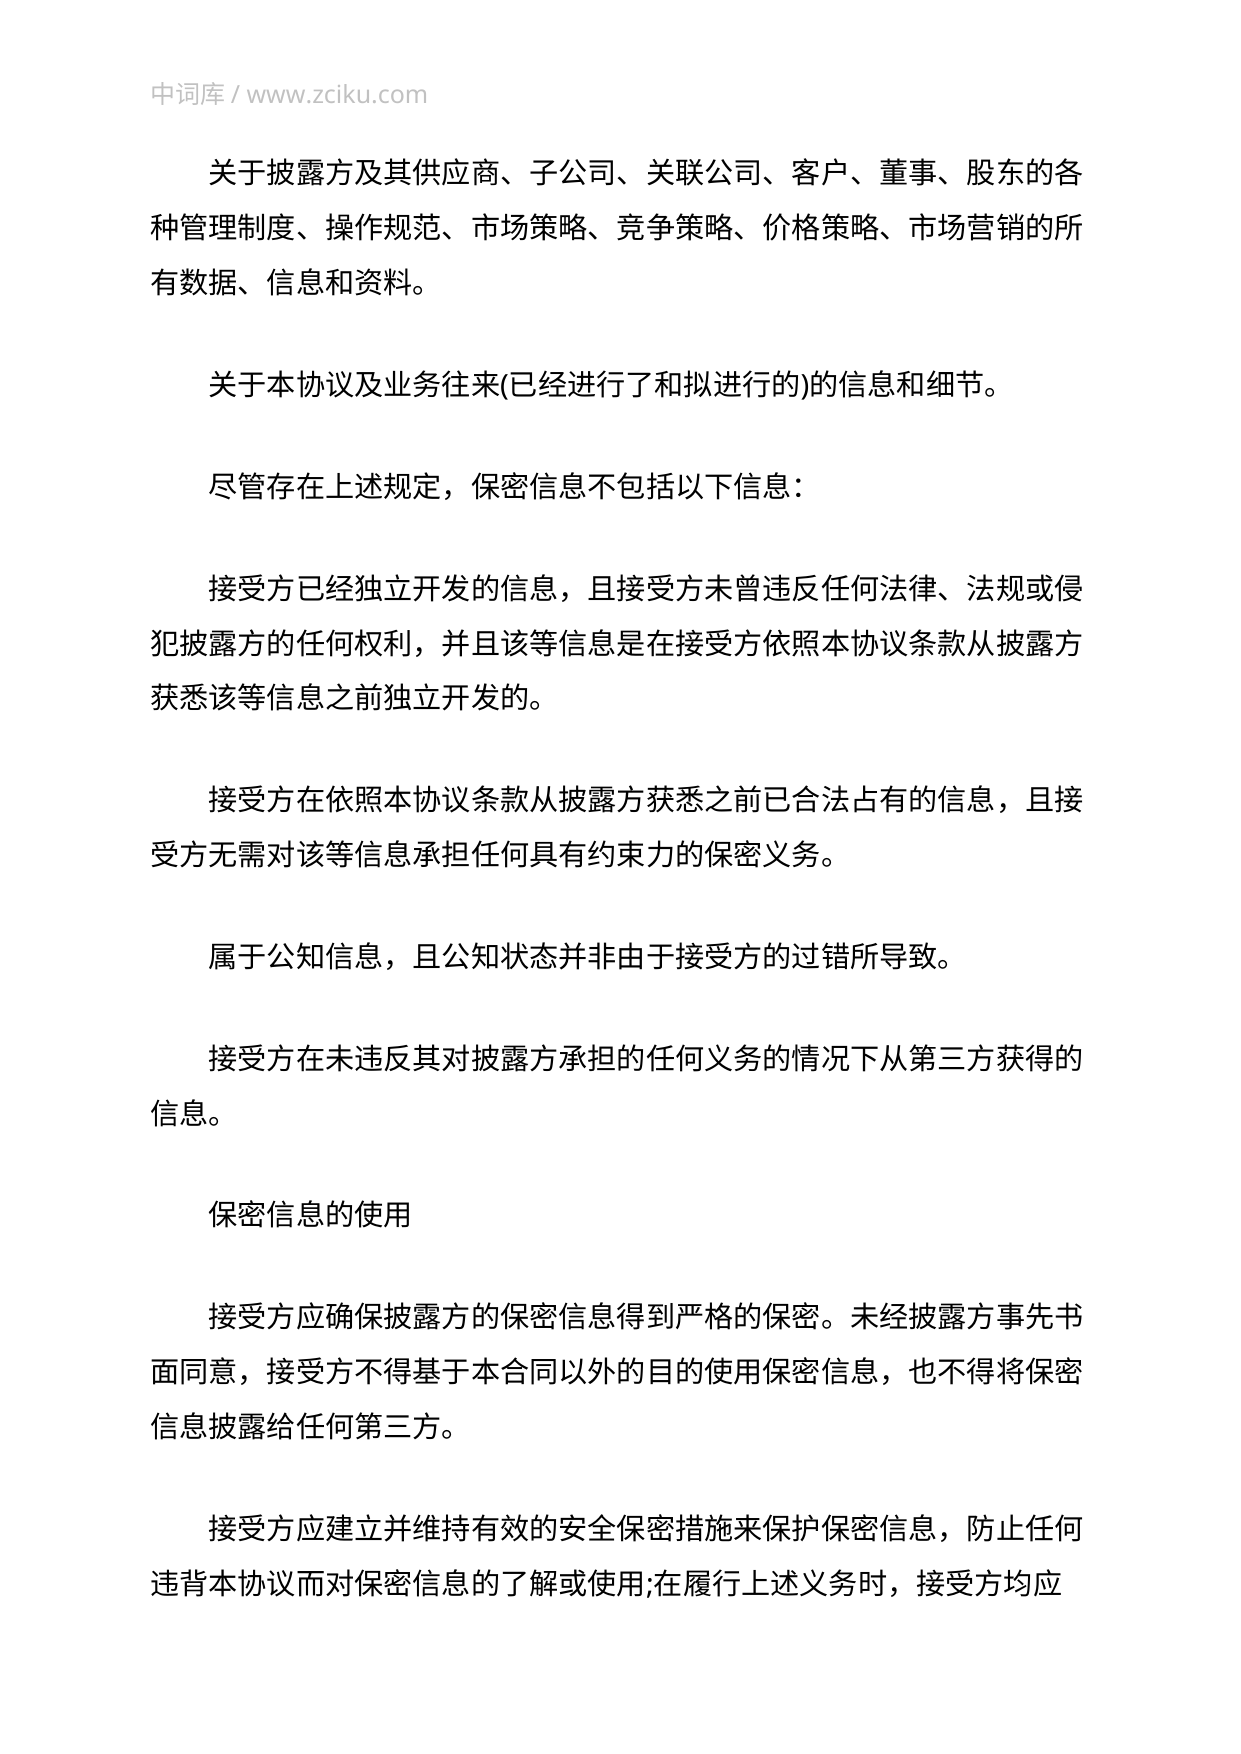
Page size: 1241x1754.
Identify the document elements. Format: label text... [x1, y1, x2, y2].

text 接受方已经独立开发的信息，且接受方未曾违反任何法律、法规或侵犯披露方的任何权利，并且该等信息是在接受方依照本协议条款从披露方获悉该等信息之前独立开发的。 [150, 565, 1090, 717]
text 接受方应确保披露方的保密信息得到严格的保密。未经披露方事先书面同意，接受方不得基于本合同以外的目的使用保密信息，也不得将保密信息披露给任何第三方。 [150, 1294, 1090, 1446]
text 保密信息的使用 [150, 1192, 1090, 1234]
text 尽管存在上述规定，保密信息不包括以下信息： [150, 463, 1090, 506]
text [150, 1505, 1090, 1603]
text 属于公知信息，且公知状态并非由于接受方的过错所导致。 [150, 933, 1090, 976]
text 接受方在未违反其对披露方承担的任何义务的情况下从第三方获得的信息。 [150, 1035, 1090, 1132]
text 关于本协议及业务往来(已经进行了和拟进行的)的信息和细节。 [150, 362, 1090, 404]
text 关于披露方及其供应商、子公司、关联公司、客户、董事、股东的各种管理制度、操作规范、市场策略、竞争策略、价格策略、市场营销的所有数据、信息和资料。 [150, 150, 1090, 302]
text 接受方在依照本协议条款从披露方获悉之前已合法占有的信息，且接受方无需对该等信息承担任何具有约束力的保密义务。 [150, 777, 1090, 874]
